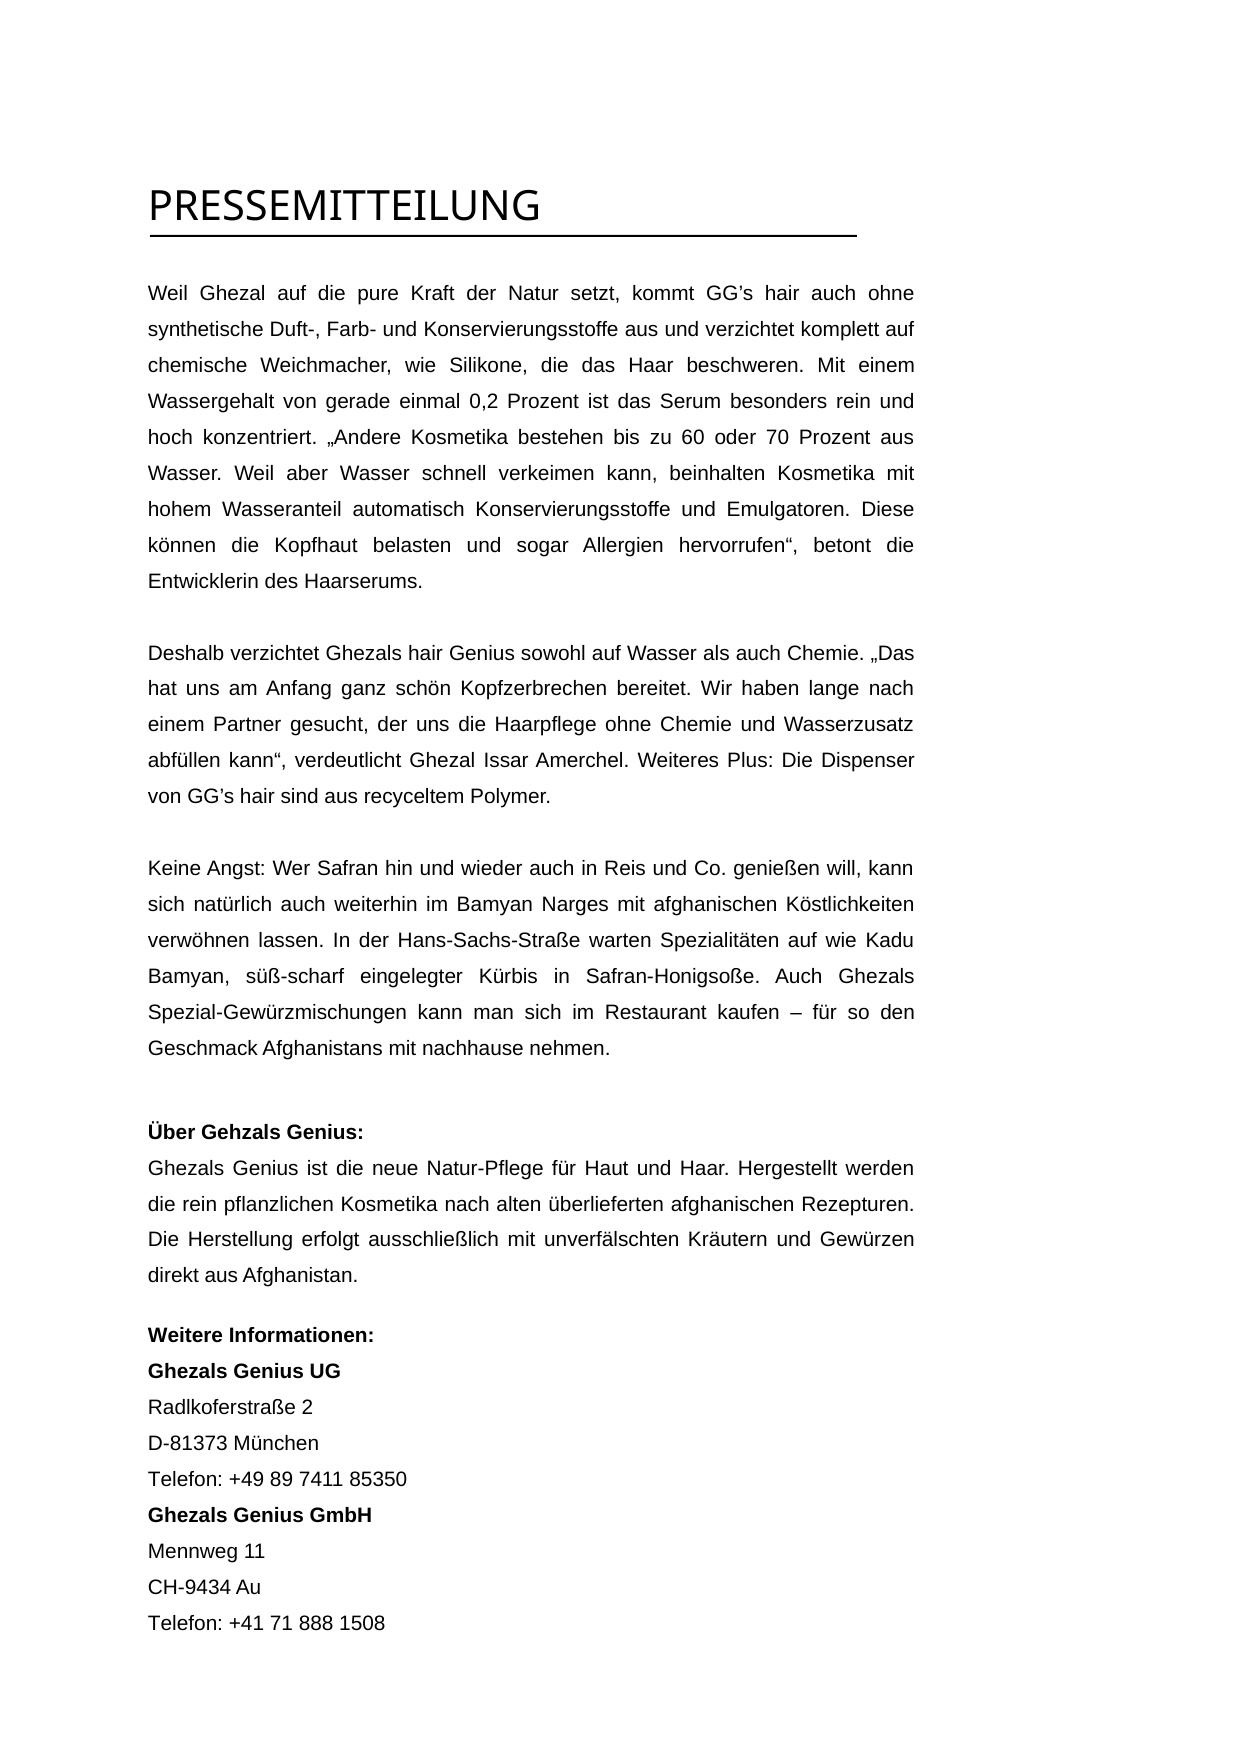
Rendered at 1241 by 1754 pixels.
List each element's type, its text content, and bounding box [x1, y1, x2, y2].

text Keine Angst: Wer Safran hin und wieder auch in Reis und Co. genießen will, kann sich natürlich auch weiterhin im Bamyan Narges mit afghanischen Köstlichkeiten verwöhnen lassen. In der Hans-Sachs-Straße warten Spezialitäten auf wie Kadu Bamyan, süß-scharf eingelegter Kürbis in Safran-Honigsoße. Auch Ghezals Spezial-Gewürzmischungen kann man sich im Restaurant kaufen – für so den Geschmack Afghanistans mit nachhause nehmen. [148, 856, 915, 1059]
text Telefon: +49 89 7411 85350 [148, 1467, 915, 1491]
text Weitere Informationen: [148, 1323, 915, 1347]
text Deshalb verzichtet Ghezals hair Genius sowohl auf Wasser als auch Chemie. „Das hat uns am Anfang ganz schön Kopfzerbrechen bereitet. Wir haben lange nach einem Partner gesucht, der uns die Haarpflege ohne Chemie und Wasserzusatz abfüllen kann“, verdeutlicht Ghezal Issar Amerchel. Weiteres Plus: Die Dispenser von GG’s hair sind aus recyceltem Polymer. [148, 640, 915, 808]
text Radlkoferstraße 2 D-81373 München [148, 1395, 915, 1455]
text Weil Ghezal auf die pure Kraft der Natur setzt, kommt GG’s hair auch ohne synthetische Duft-, Farb- und Konservierungsstoffe aus und verzichtet komplett auf chemische Weichmacher, wie Silikone, die das Haar beschweren. Mit einem Wassergehalt von gerade einmal 0,2 Prozent ist das Serum besonders rein und hoch konzentriert. „Andere Kosmetika bestehen bis zu 60 oder 70 Prozent aus Wasser. Weil aber Wasser schnell verkeimen kann, beinhalten Kosmetika mit hohem Wasseranteil automatisch Konservierungsstoffe und Emulgatoren. Diese können die Kopfhaut belasten und sogar Allergien hervorrufen“, betont die Entwicklerin des Haarserums. [148, 281, 915, 592]
text Mennweg 11 [148, 1539, 915, 1563]
text Ghezals Genius GmbH [148, 1503, 915, 1527]
text Über Gehzals Genius: [148, 1119, 915, 1143]
text CH-9434 Au [148, 1575, 915, 1599]
text Telefon: +41 71 888 1508 [148, 1611, 915, 1634]
text Ghezals Genius UG [148, 1359, 915, 1383]
text Ghezals Genius ist die neue Natur-Pflege für Haut und Haar. Hergestellt werden die rein pflanzlichen Kosmetika nach alten überlieferten afghanischen Rezepturen. Die Herstellung erfolgt ausschließlich mit unverfälschten Kräutern und Gewürzen direkt aus Afghanistan. [148, 1155, 915, 1287]
